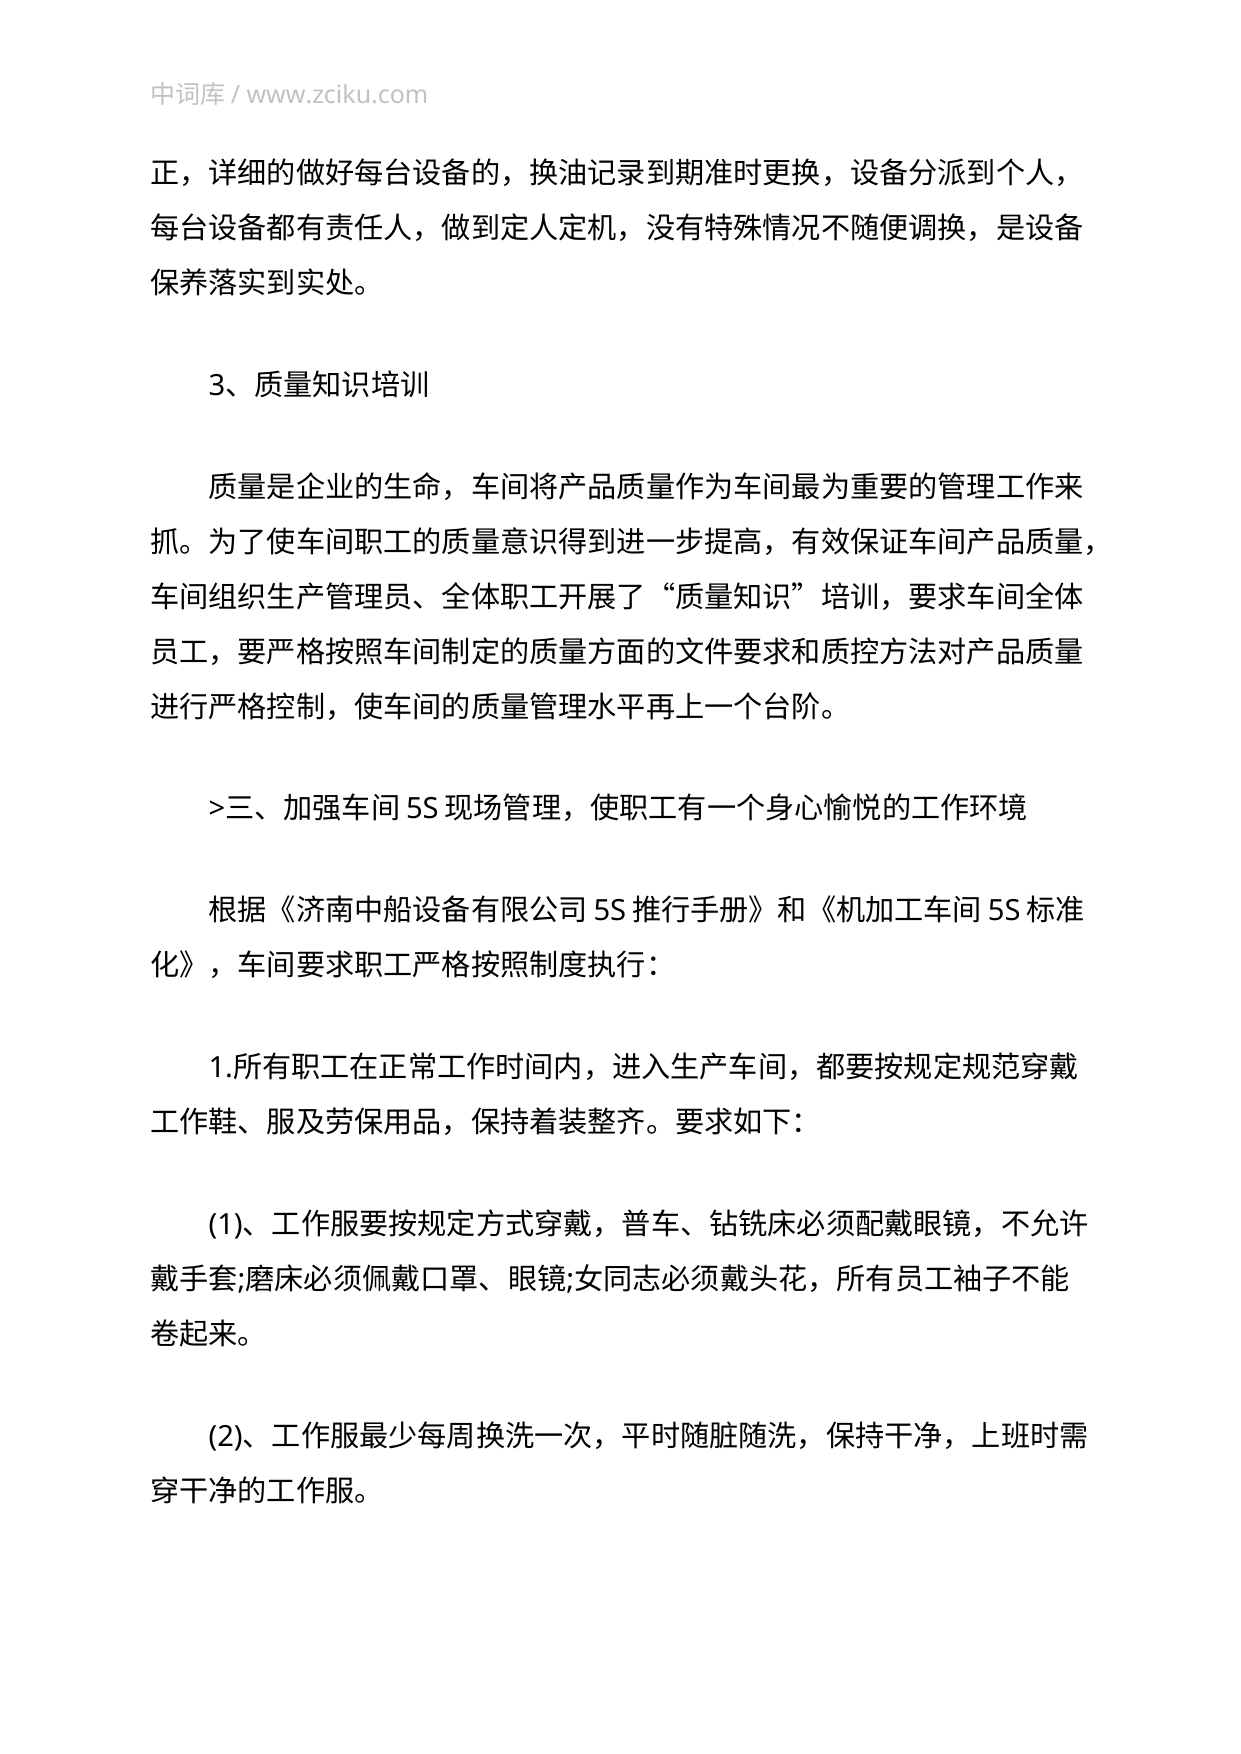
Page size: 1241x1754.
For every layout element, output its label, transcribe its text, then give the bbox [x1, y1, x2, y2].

text >三、加强车间5S现场管理，使职工有一个身心愉悦的工作环境 [150, 785, 1090, 827]
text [150, 150, 1090, 302]
text 根据《济南中船设备有限公司5S推行手册》和《机加工车间5S标准化》，车间要求职工严格按照制度执行： [150, 887, 1090, 984]
text (2)、工作服最少每周换洗一次，平时随脏随洗，保持干净，上班时需穿干净的工作服。 [150, 1412, 1090, 1509]
text 3、质量知识培训 [150, 362, 1090, 404]
text 1.所有职工在正常工作时间内，进入生产车间，都要按规定规范穿戴工作鞋、服及劳保用品，保持着装整齐。要求如下： [150, 1044, 1090, 1141]
text (1)、工作服要按规定方式穿戴，普车、钻铣床必须配戴眼镜，不允许戴手套;磨床必须佩戴口罩、眼镜;女同志必须戴头花，所有员工袖子不能卷起来。 [150, 1200, 1090, 1353]
text 质量是企业的生命，车间将产品质量作为车间最为重要的管理工作来抓。为了使车间职工的质量意识得到进一步提高，有效保证车间产品质量，车间组织生产管理员、全体职工开展了“质量知识”培训，要求车间全体员工，要严格按照车间制定的质量方面的文件要求和质控方法对产品质量进行严格控制，使车间的质量管理水平再上一个台阶。 [150, 463, 1090, 725]
